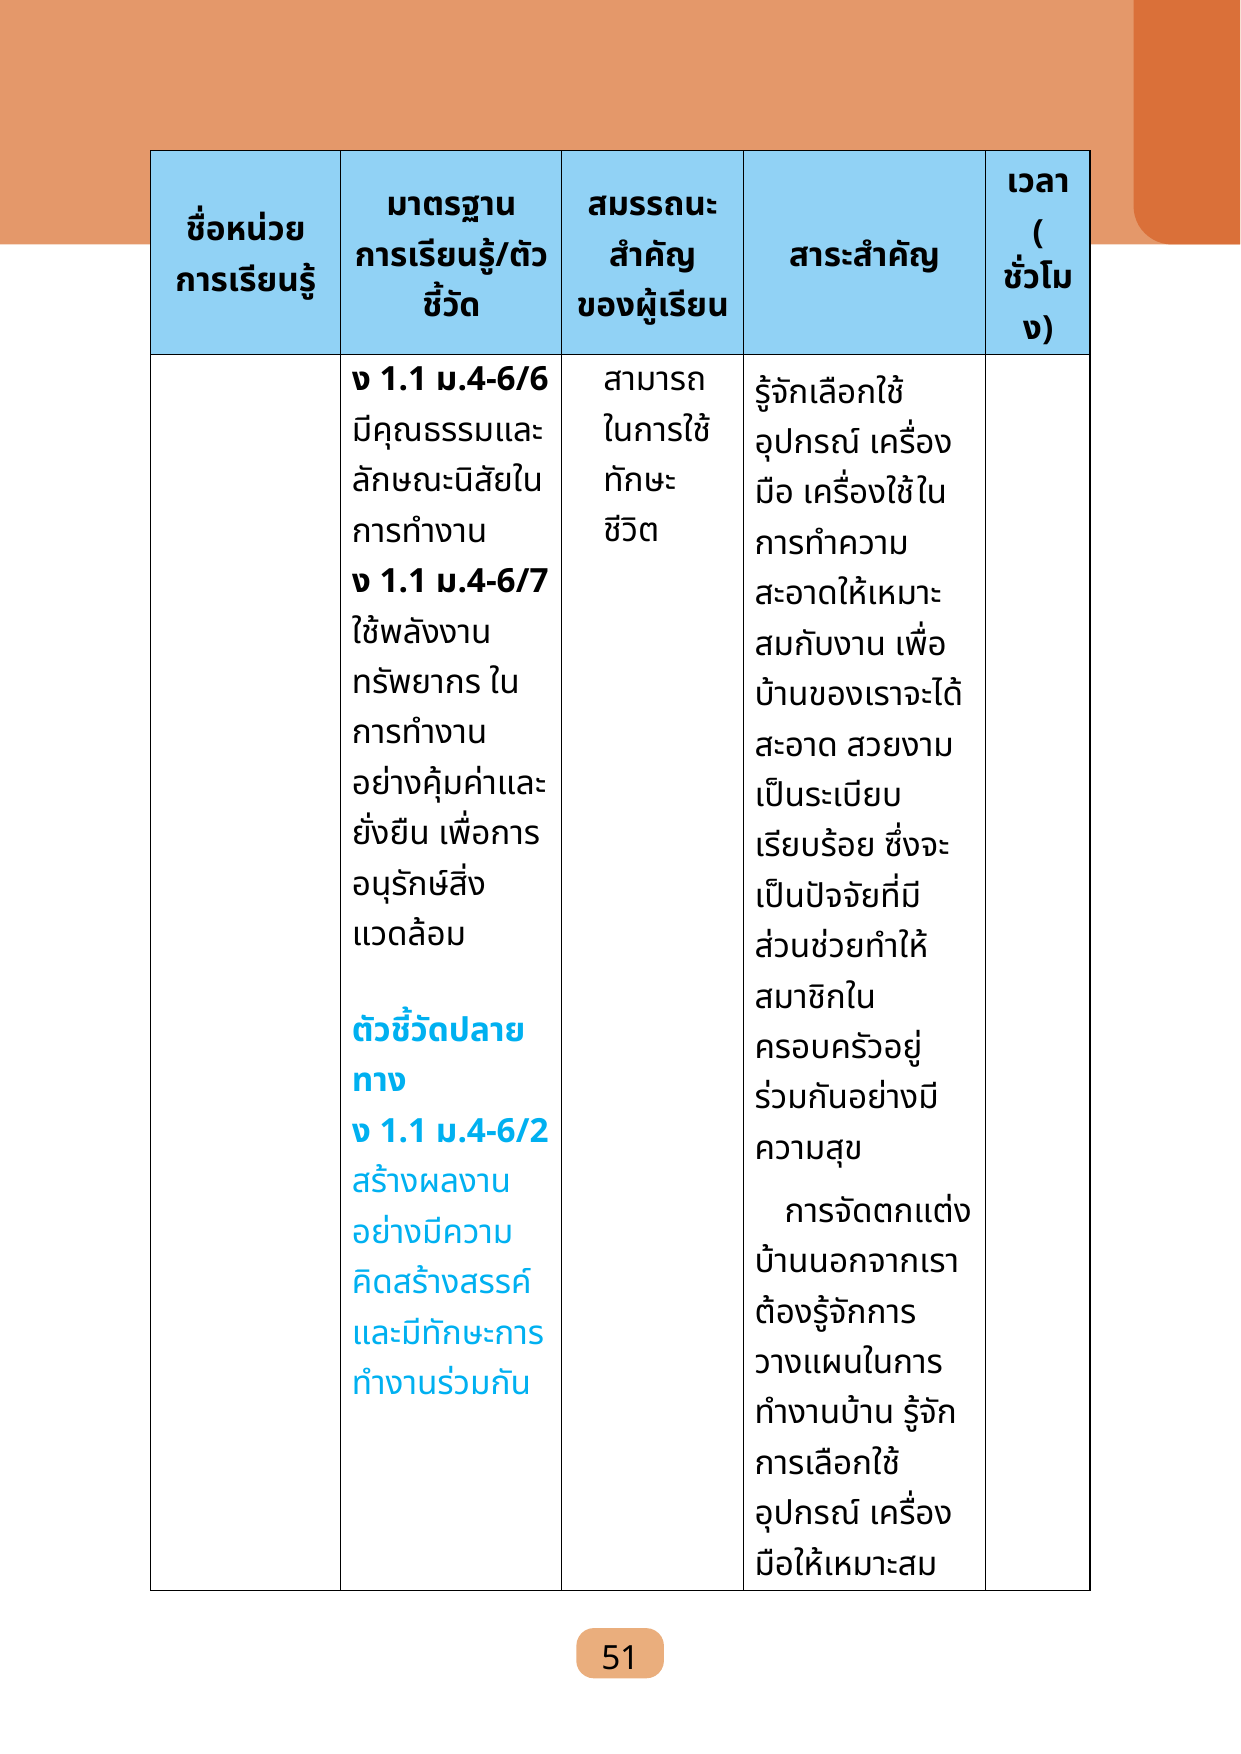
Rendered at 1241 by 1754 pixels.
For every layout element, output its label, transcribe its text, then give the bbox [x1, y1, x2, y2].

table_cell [151, 355, 340, 1590]
table_header สาระสำคัญ [744, 151, 985, 354]
table_cell 6 [986, 355, 1089, 1590]
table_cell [341, 355, 561, 1590]
table_header มาตรฐาน การเรียนรู้/ตัวชี้วัด [341, 151, 561, 354]
table_header สมรรถนะสำคัญ ของผู้เรียน [562, 151, 743, 354]
table_header เวลา (ชั่วโมง) [986, 151, 1089, 354]
table_header ชื่อหน่วย การเรียนรู้ [151, 151, 340, 354]
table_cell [744, 355, 985, 1590]
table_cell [562, 355, 743, 1590]
